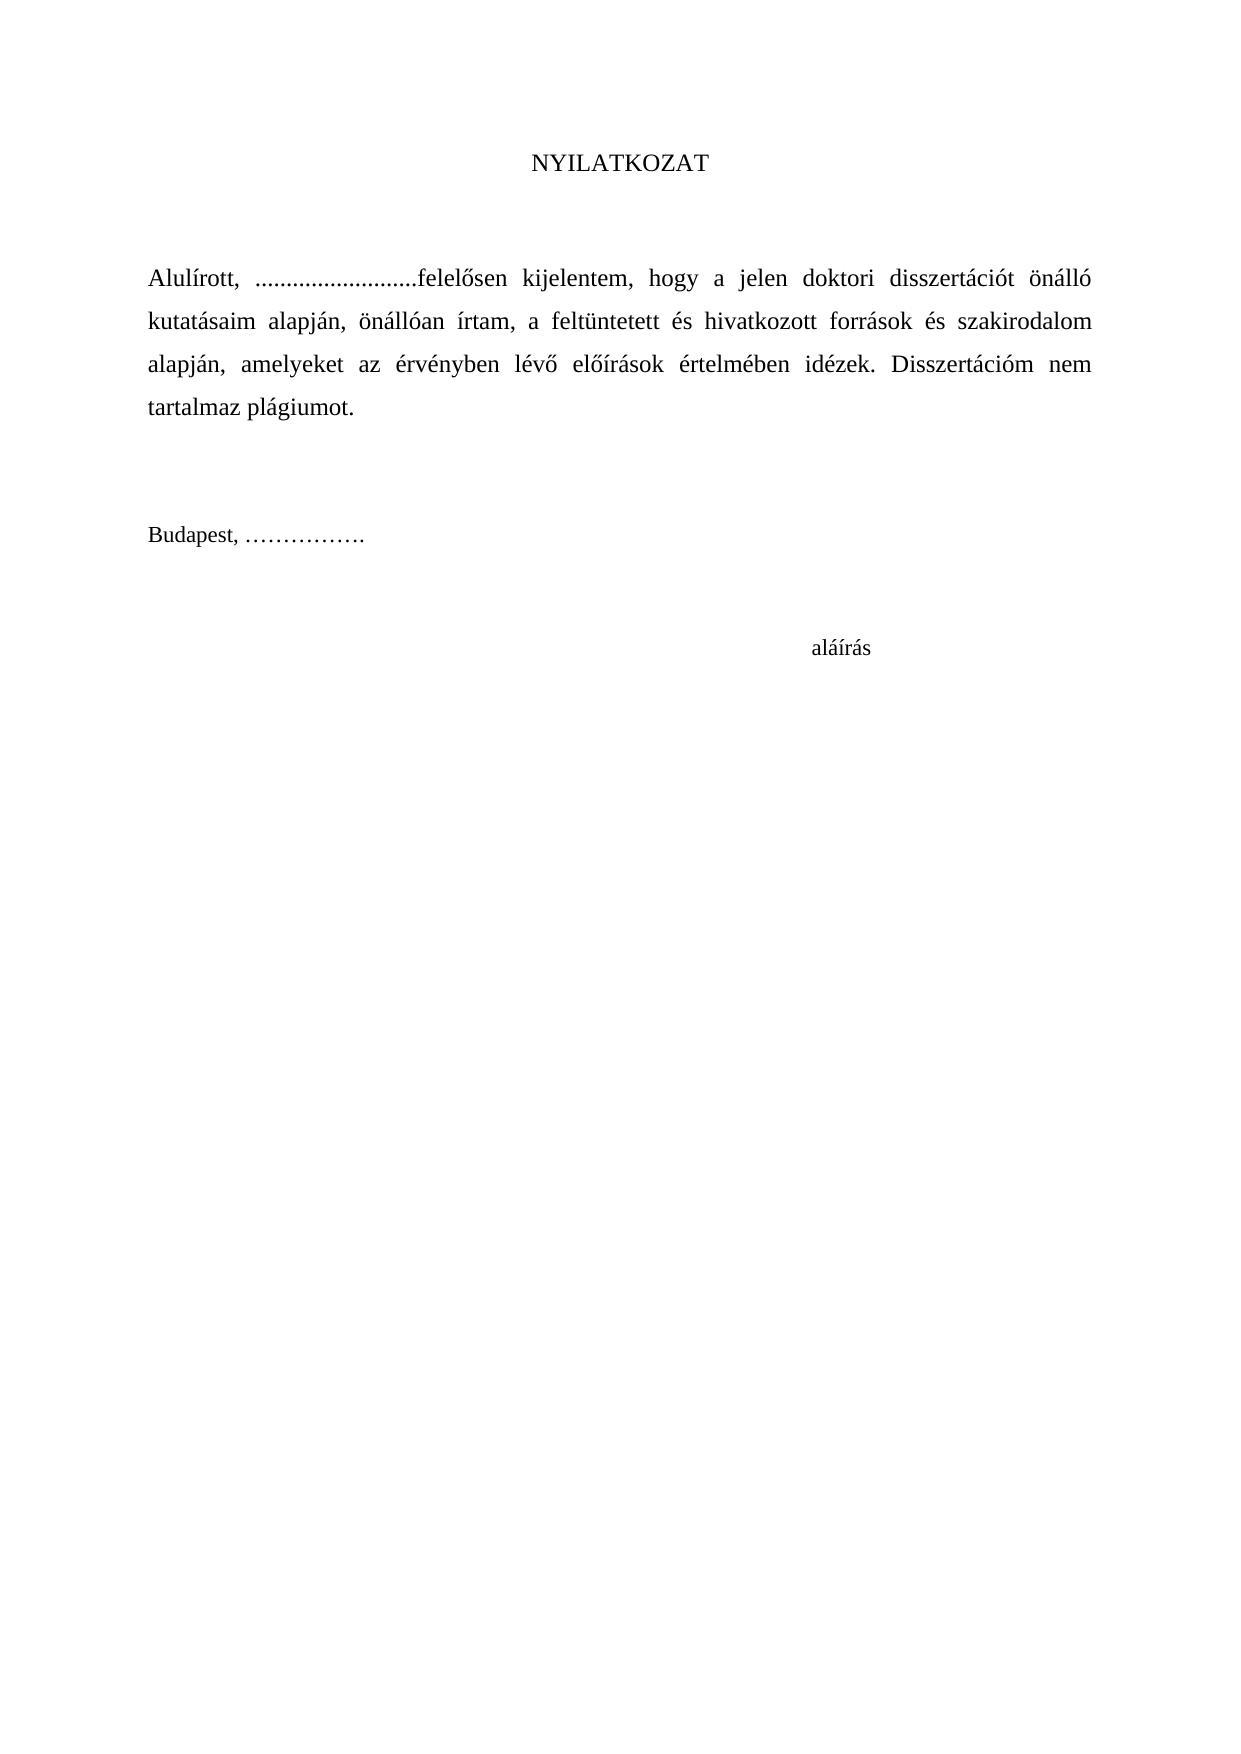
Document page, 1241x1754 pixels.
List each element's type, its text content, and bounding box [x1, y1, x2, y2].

text Budapest, ……………. [148, 521, 1093, 548]
text Alulírott, ..........................felelősen kijelentem, hogy a jelen doktori disszertációt önálló kutatásaim alapján, önállóan írtam, a feltüntetett és hivatkozott források és szakirodalom alapján, amelyeket az érvényben lévő előírások értelmében idézek. Disszertációm nem tartalmaz plágiumot. [148, 263, 1093, 421]
text aláírás [148, 634, 1093, 660]
text NYILATKOZAT [148, 148, 1093, 176]
